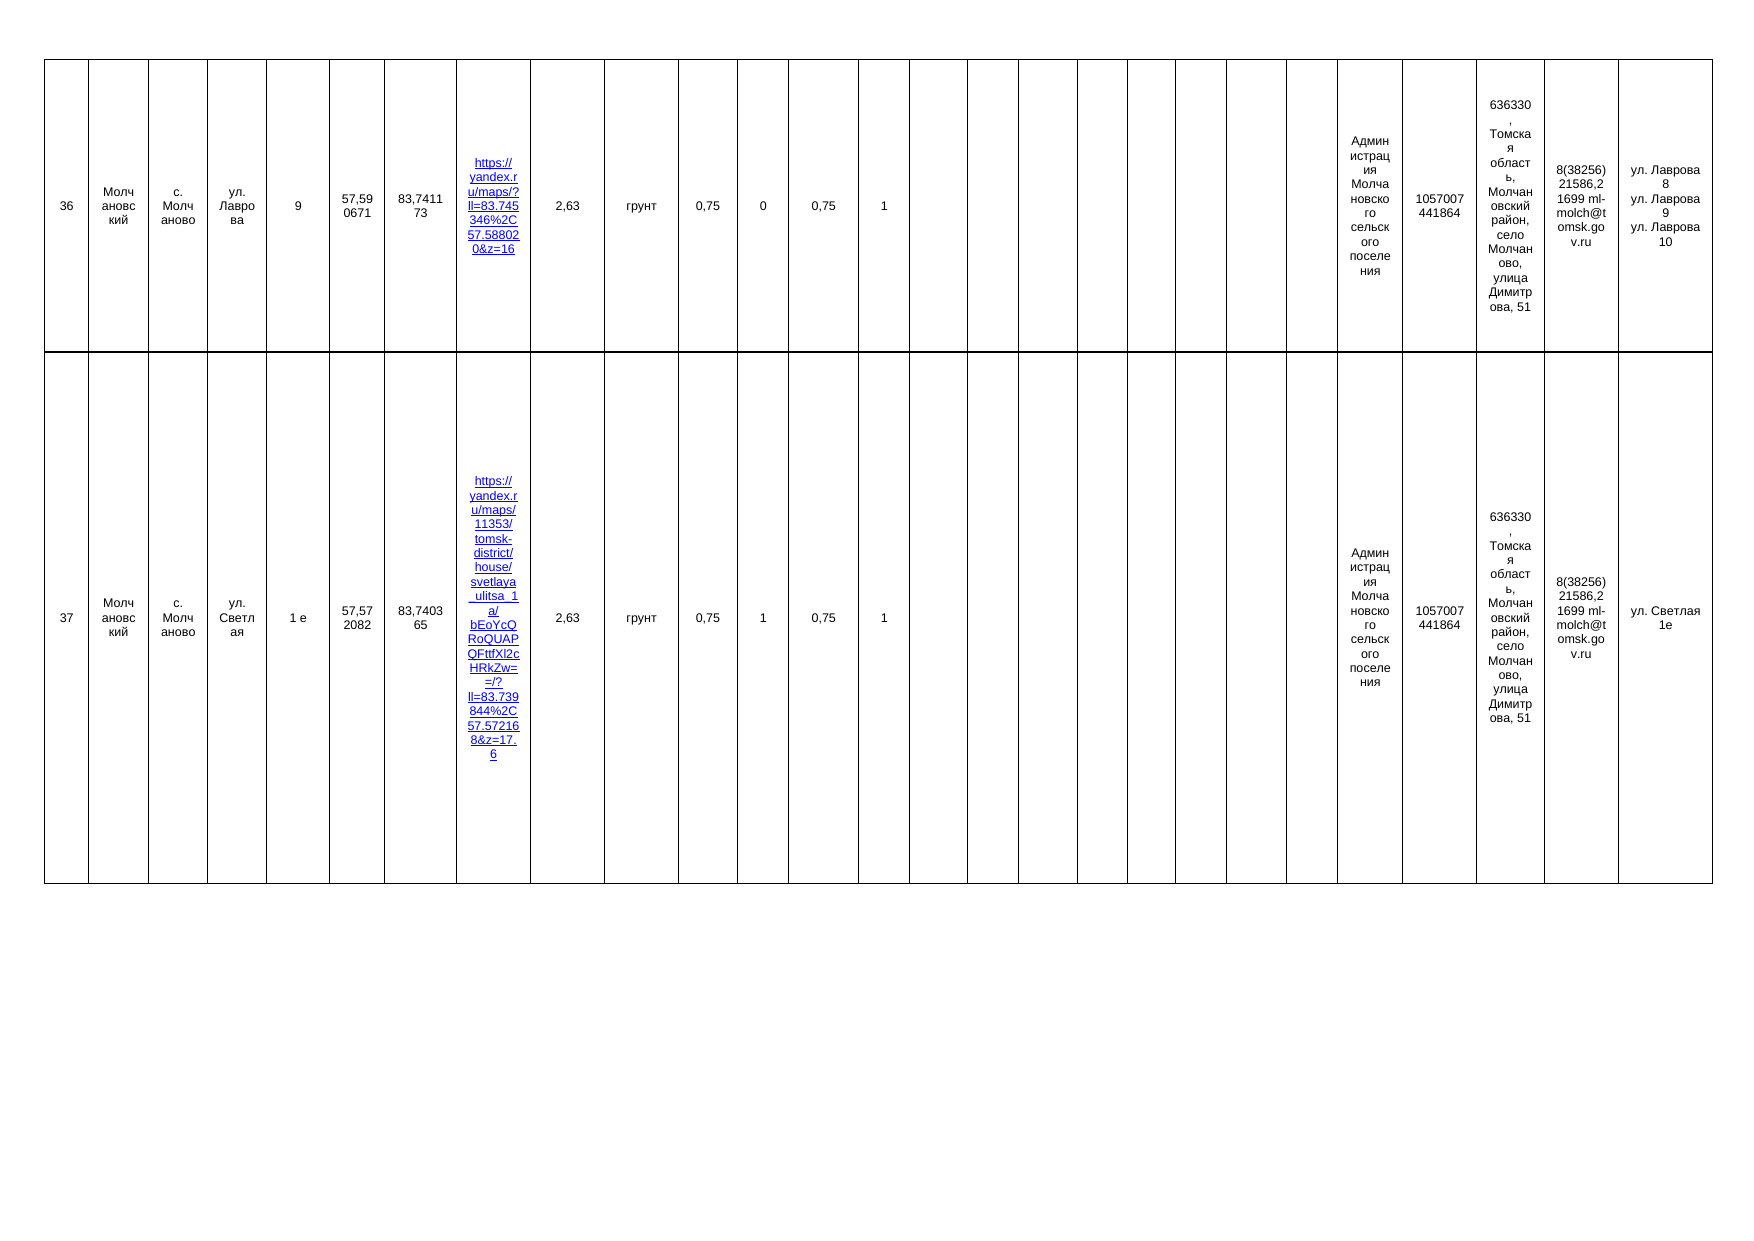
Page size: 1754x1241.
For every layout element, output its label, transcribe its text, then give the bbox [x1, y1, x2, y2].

table_cell 57,590671 [330, 60, 384, 351]
table_cell 0 [738, 60, 788, 351]
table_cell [457, 60, 530, 351]
table_cell 1 [738, 353, 788, 883]
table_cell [1545, 60, 1618, 351]
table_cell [1477, 60, 1544, 351]
table_cell [1227, 60, 1286, 351]
table_cell [910, 353, 967, 883]
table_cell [1338, 353, 1402, 883]
table_cell [1019, 60, 1077, 351]
table_cell ул. Светлая [208, 353, 266, 883]
table_cell 0,75 [679, 353, 737, 883]
table_cell [1078, 353, 1127, 883]
table_cell [968, 60, 1018, 351]
table_cell ул. Светлая 1е [1619, 353, 1712, 883]
table_cell [1176, 60, 1226, 351]
table_cell 57,572082 [330, 353, 384, 883]
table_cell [1338, 60, 1402, 351]
table_cell [1019, 353, 1077, 883]
table_cell [1176, 353, 1226, 883]
table_cell [1128, 353, 1175, 883]
table_cell грунт [605, 353, 678, 883]
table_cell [1477, 353, 1544, 883]
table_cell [1545, 353, 1618, 883]
table_cell [1227, 353, 1286, 883]
table_cell грунт [605, 60, 678, 351]
table_cell [1078, 60, 1127, 351]
table_cell 1057007441864 [1403, 353, 1476, 883]
table_cell ул. Лаврова 8 ул. Лаврова 9 ул. Лаврова 10 [1619, 60, 1712, 351]
table_cell 36 [45, 60, 88, 351]
table_cell с. Молчаново [149, 60, 207, 351]
table_cell [1287, 60, 1337, 351]
table_cell 83,740365 [385, 353, 456, 883]
table_cell ул. Лаврова [208, 60, 266, 351]
table_cell Молчановский [89, 353, 148, 883]
table_cell 1 [859, 60, 909, 351]
table_cell 1 е [267, 353, 329, 883]
table_cell [910, 60, 967, 351]
table_cell 2,63 [531, 60, 604, 351]
table_cell 0,75 [679, 60, 737, 351]
table_cell [1128, 60, 1175, 351]
table_cell 2,63 [531, 353, 604, 883]
table_cell [968, 353, 1018, 883]
table_cell 9 [267, 60, 329, 351]
table_cell 0,75 [789, 60, 858, 351]
table_cell с. Молчаново [149, 353, 207, 883]
table_cell 1057007441864 [1403, 60, 1476, 351]
table_cell https://yandex.ru/maps/11353/tomsk-district/house/svetlaya_ulitsa_1a/bEoYcQRoQUAPQFttfXl2cHRkZw==/?ll=83.739844%2C57.572168&z=17.6 [457, 353, 530, 883]
table_cell [1287, 353, 1337, 883]
table_cell 1 [859, 353, 909, 883]
table_cell Молчановский [89, 60, 148, 351]
table_cell 0,75 [789, 353, 858, 883]
table_cell 37 [45, 353, 88, 883]
table_cell 83,741173 [385, 60, 456, 351]
